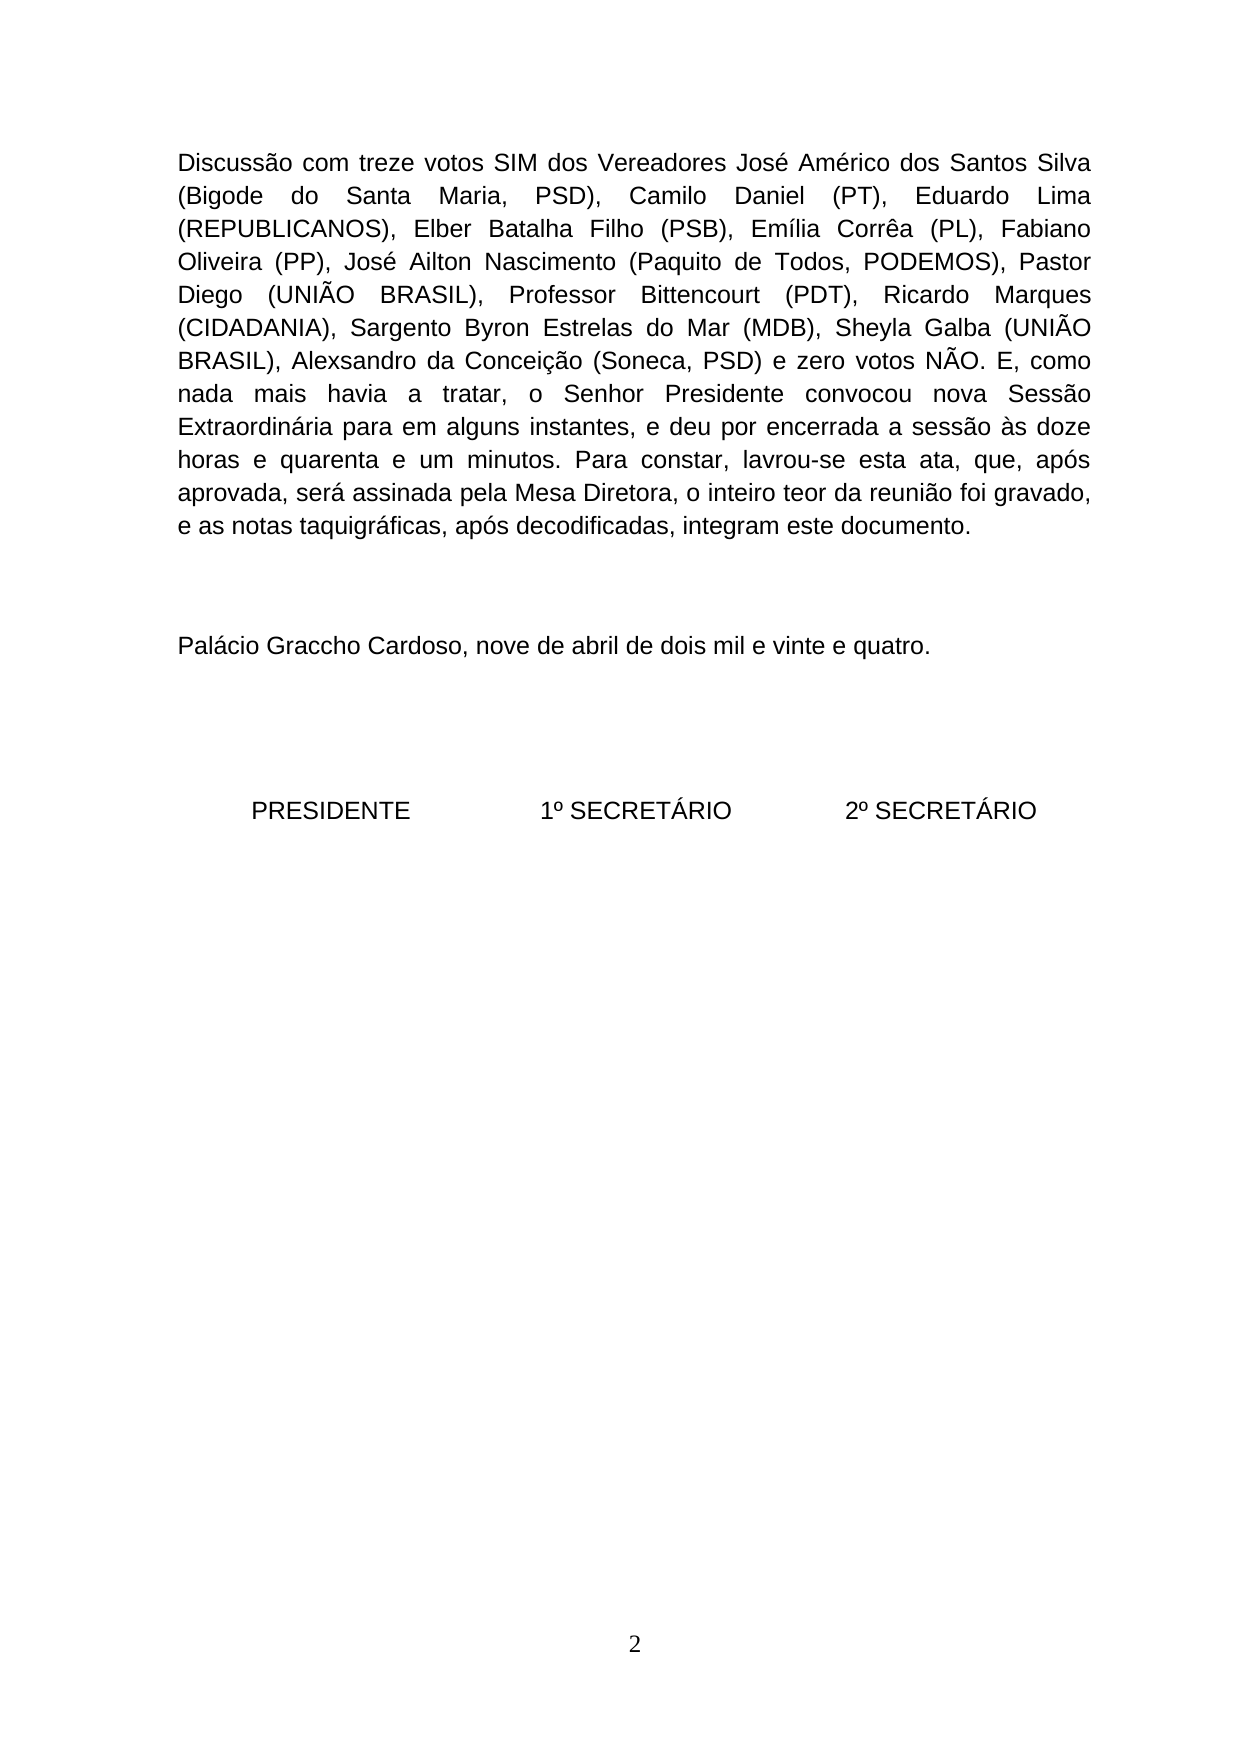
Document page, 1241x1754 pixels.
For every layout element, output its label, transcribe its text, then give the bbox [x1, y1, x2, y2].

table_header PRESIDENTE [179, 786, 482, 840]
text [177, 148, 1092, 540]
table_header 2º SECRETÁRIO [790, 786, 1093, 840]
text Palácio Graccho Cardoso, nove de abril de dois mil e vinte e quatro. [177, 631, 1092, 659]
table_header 1º SECRETÁRIO [484, 786, 788, 840]
